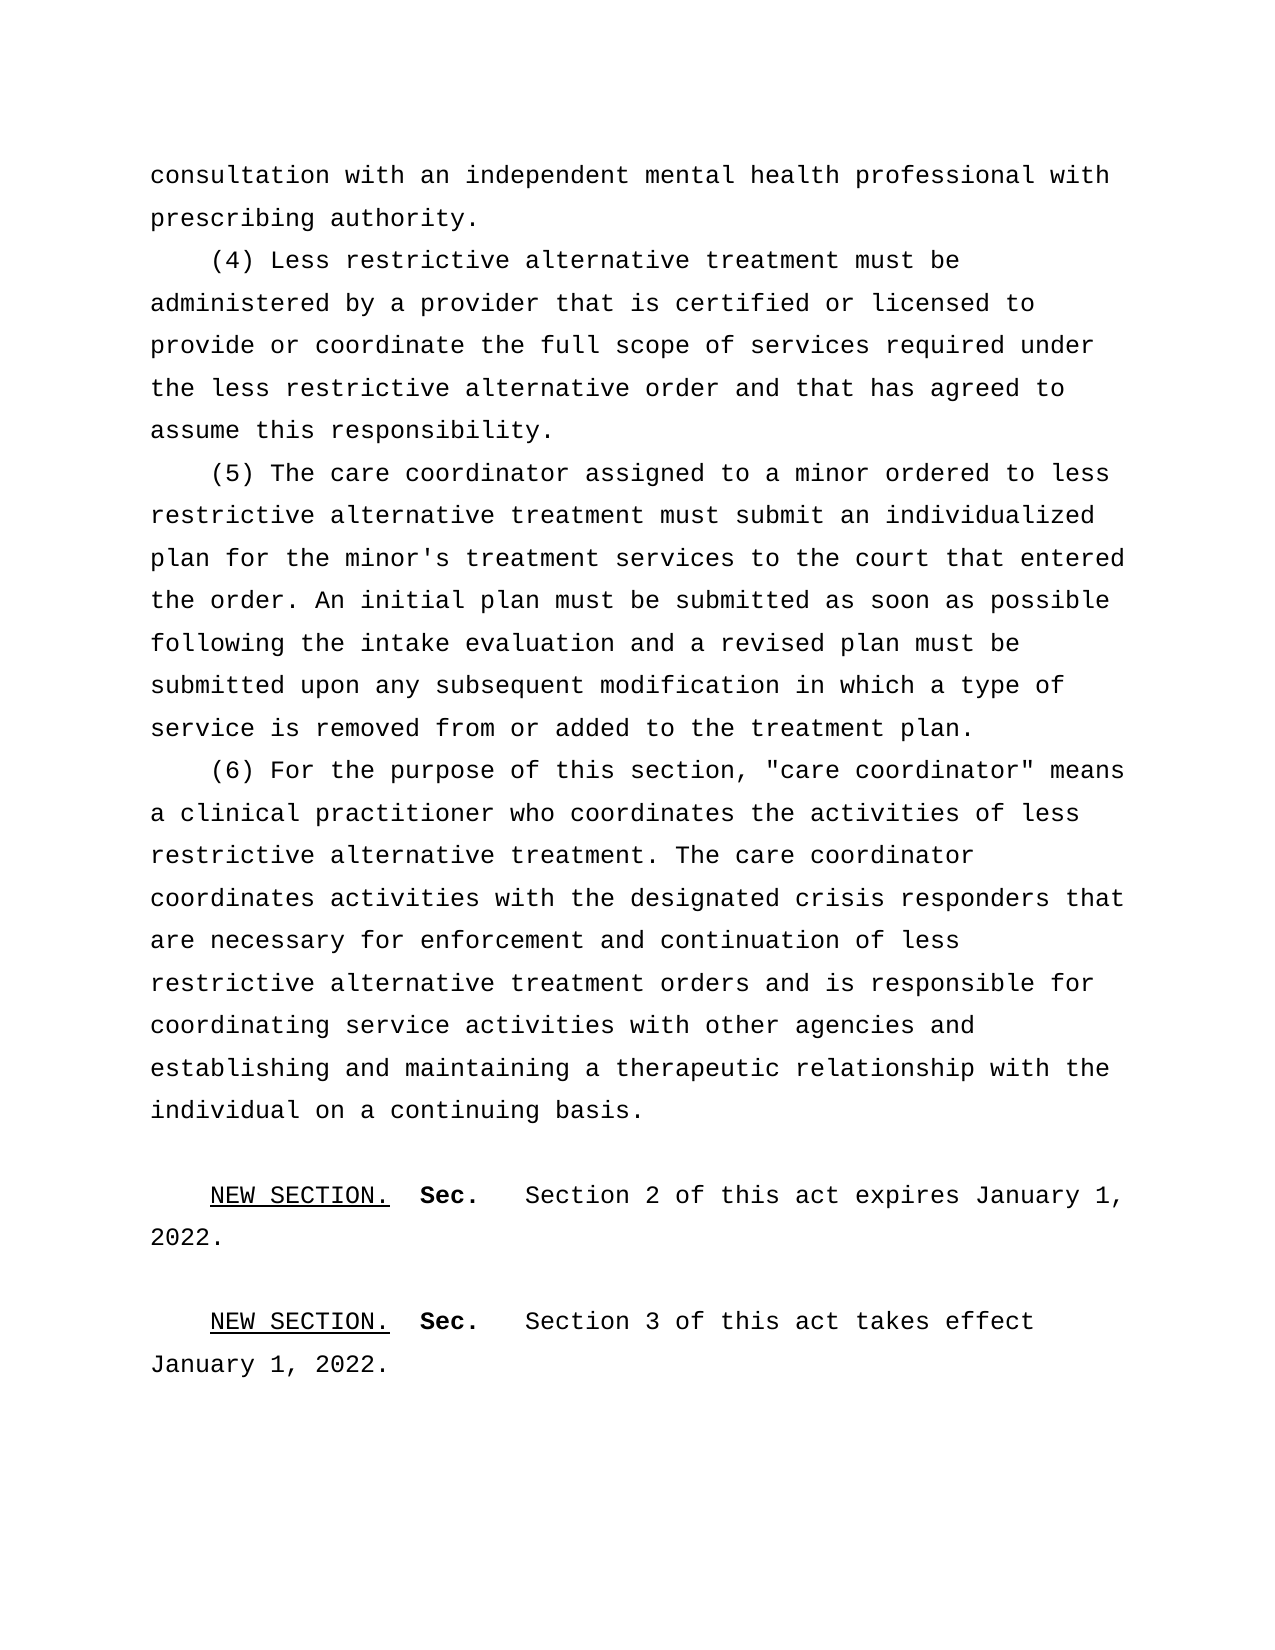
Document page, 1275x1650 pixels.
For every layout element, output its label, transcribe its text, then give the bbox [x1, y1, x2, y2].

text (4) Less restrictive alternative treatment must be administered by a provider that is certified or licensed to provide or coordinate the full scope of services required under the less restrictive alternative order and that has agreed to assume this responsibility. [150, 235, 1125, 447]
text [150, 150, 1125, 235]
text NEW SECTION. Sec. Section 3 of this act takes effect January 1, 2022. [150, 1296, 1125, 1381]
text (5) The care coordinator assigned to a minor ordered to less restrictive alternative treatment must submit an individualized plan for the minor's treatment services to the court that entered the order. An initial plan must be submitted as soon as possible following the intake evaluation and a revised plan must be submitted upon any subsequent modification in which a type of service is removed from or added to the treatment plan. [150, 447, 1125, 745]
text (6) For the purpose of this section, "care coordinator" means a clinical practitioner who coordinates the activities of less restrictive alternative treatment. The care coordinator coordinates activities with the designated crisis responders that are necessary for enforcement and continuation of less restrictive alternative treatment orders and is responsible for coordinating service activities with other agencies and establishing and maintaining a therapeutic relationship with the individual on a continuing basis. [150, 745, 1125, 1127]
text NEW SECTION. Sec. Section 2 of this act expires January 1, 2022. [150, 1169, 1125, 1254]
